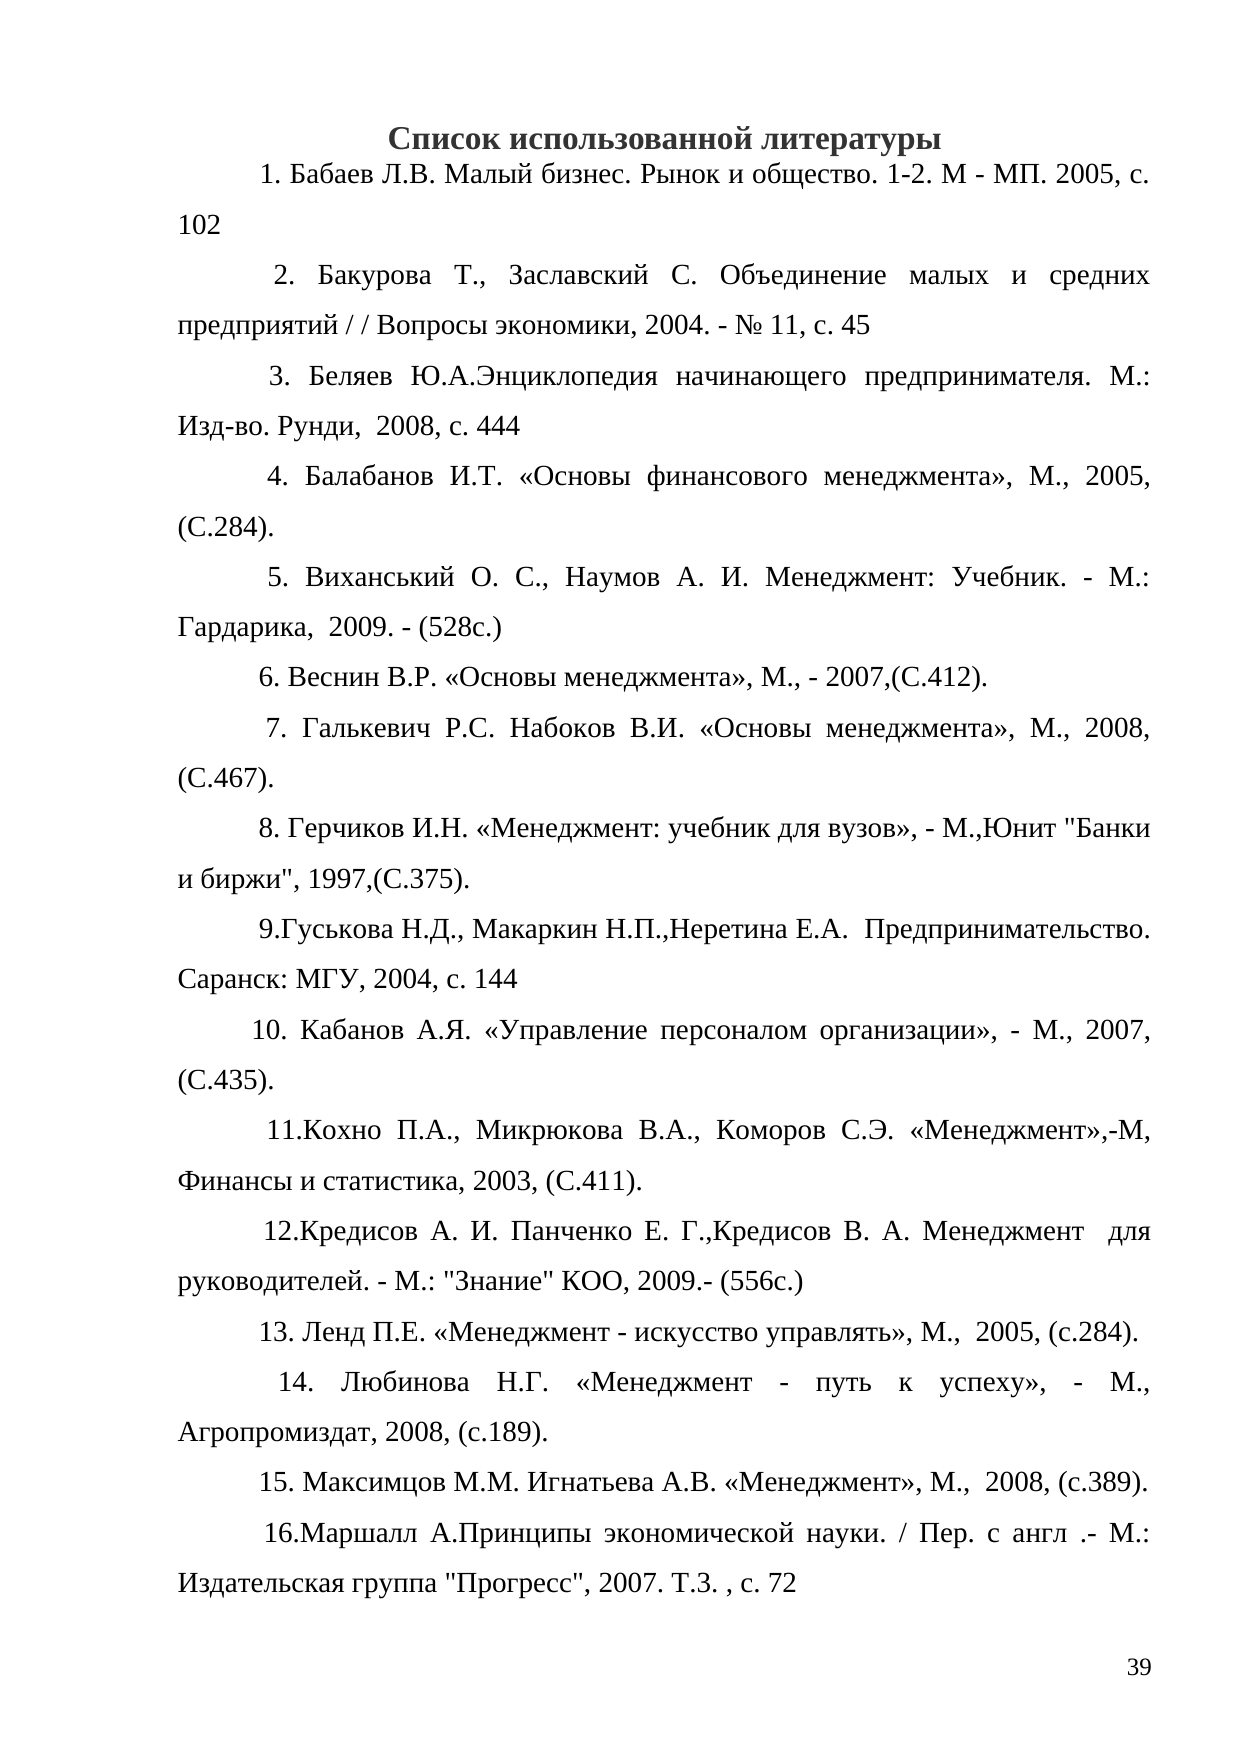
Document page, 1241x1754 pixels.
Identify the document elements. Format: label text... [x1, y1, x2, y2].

text 6. Веснин В.Р. «Основы менеджмента», М., - 2007,(С.412). [177, 659, 1152, 693]
text 1. Бабаев Л.В. Малый бизнес. Рынок и общество. 1-2. М - МП. 2005, с. 102 [177, 156, 1152, 240]
text 16.Маршалл А.Принципы экономической науки. / Пер. с англ .- М.: Издательская группа "Прогресс", 2007. Т.3. , с. 72 [177, 1515, 1152, 1599]
text 4. Балабанов И.Т. «Основы финансового менеджмента», М., 2005, (С.284). [177, 458, 1152, 542]
text 7. Галькевич Р.С. Набоков В.И. «Основы менеджмента», М., 2008, (С.467). [177, 710, 1152, 794]
text 10. Кабанов А.Я. «Управление персоналом организации», - М., 2007, (С.435). [177, 1012, 1152, 1096]
text 8. Герчиков И.Н. «Менеджмент: учебник для вузов», - М.,Юнит "Банки и биржи", 1997,(С.375). [177, 811, 1152, 894]
text 12.Кредисов А. И. Панченко Е. Г.,Кредисов В. А. Менеджмент для руководителей. - М.: "Знание" КОО, 2009.- (556с.) [177, 1213, 1152, 1297]
text 3. Беляев Ю.А.Энциклопедия начинающего предпринимателя. М.: Изд-во. Рунди, 2008, с. 444 [177, 358, 1152, 442]
text 9.Гуськова Н.Д., Макаркин Н.П.,Неретина Е.А. Предпринимательство. Саранск: МГУ, 2004, с. 144 [177, 911, 1152, 995]
text 5. Виханський О. С., Наумов А. И. Менеджмент: Учебник. - М.: Гардарика, 2009. - (528с.) [177, 559, 1152, 643]
text 14. Любинова Н.Г. «Менеджмент - путь к успеху», - М., Агропромиздат, 2008, (с.189). [177, 1364, 1152, 1448]
text 13. Ленд П.Е. «Менеджмент - искусство управлять», М., 2005, (с.284). [177, 1314, 1152, 1347]
text 11.Кохно П.А., Микрюкова В.А., Коморов С.Э. «Менеджмент»,-М, Финансы и статистика, 2003, (С.411). [177, 1112, 1152, 1196]
text 15. Максимцов М.М. Игнатьева А.В. «Менеджмент», М., 2008, (с.389). [177, 1464, 1152, 1498]
subtitle Список использованной литературы [177, 118, 1152, 156]
text 2. Бакурова Т., Заславский С. Объединение малых и средних предприятий / / Вопросы экономики, 2004. - № 11, с. 45 [177, 257, 1152, 341]
